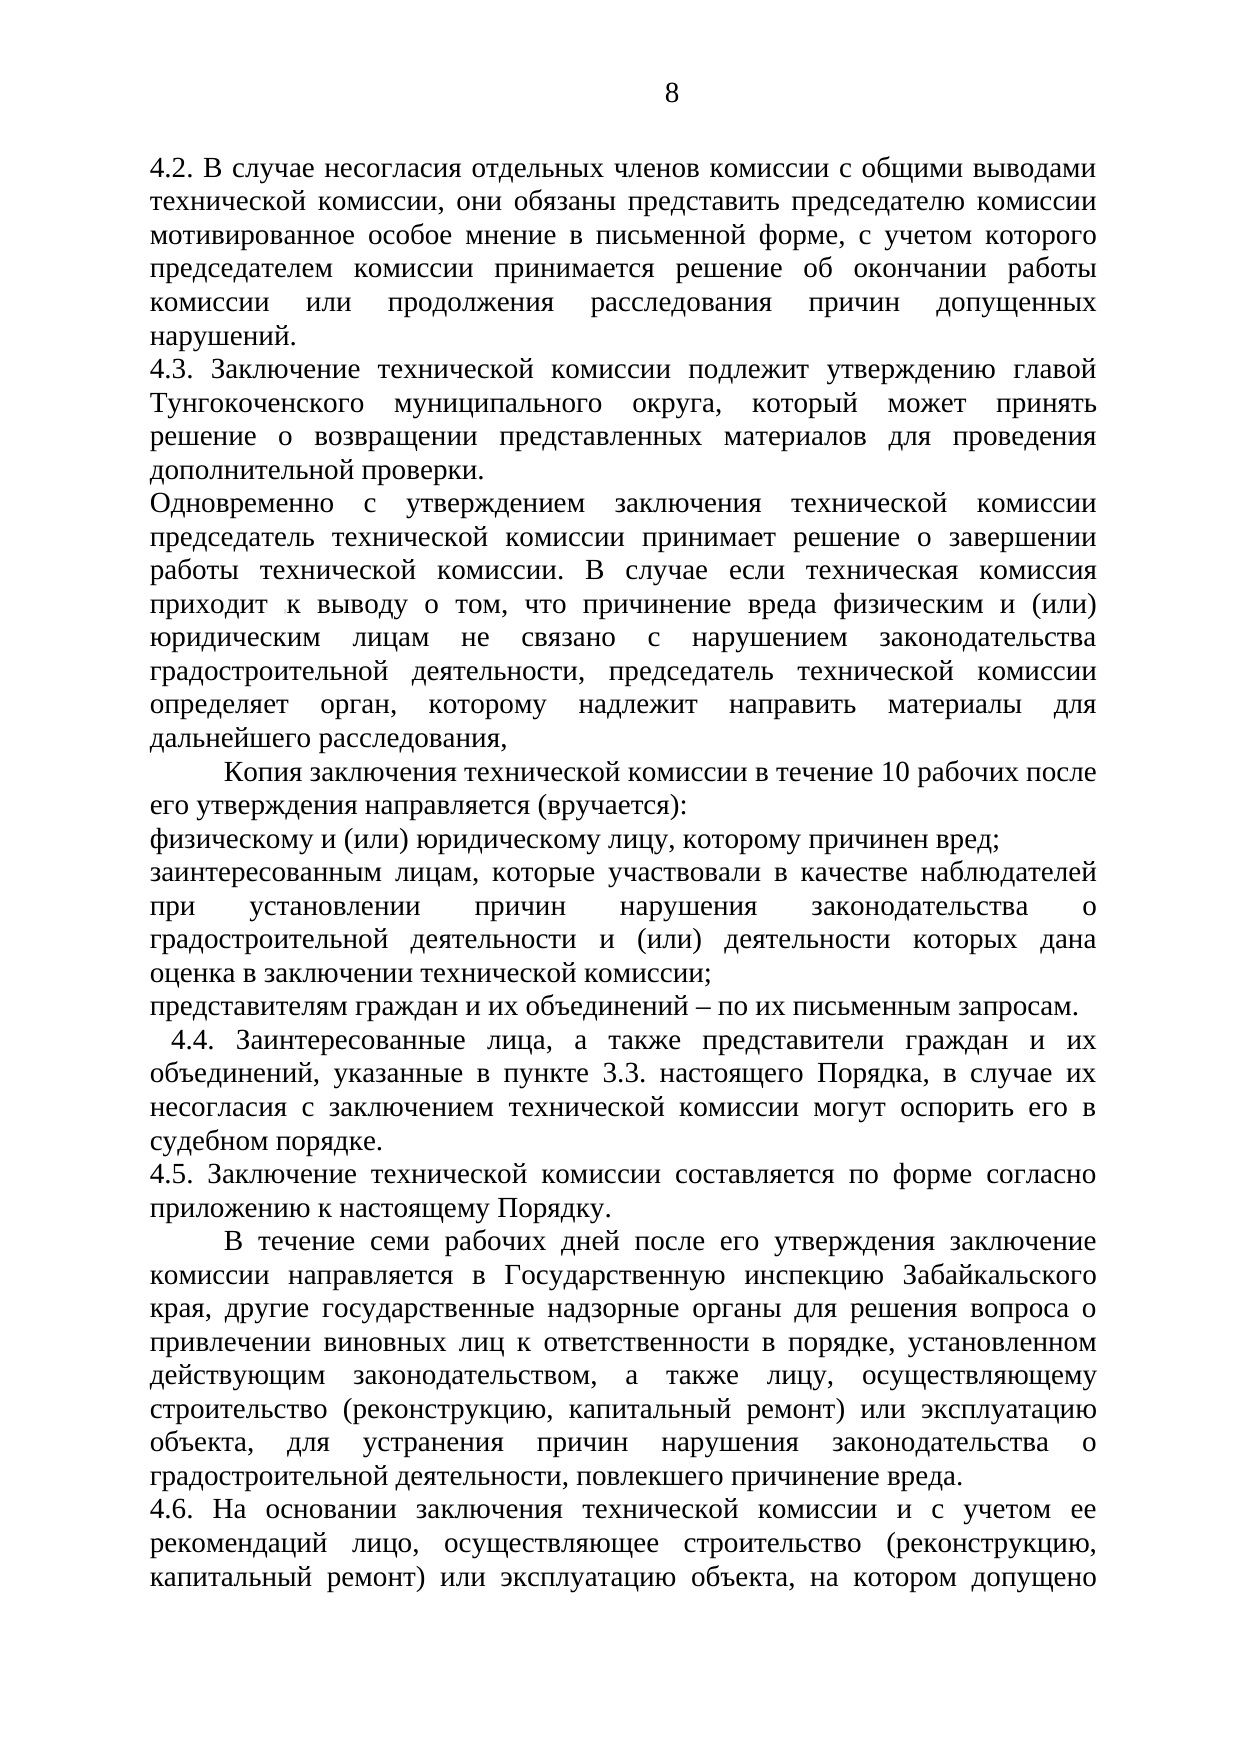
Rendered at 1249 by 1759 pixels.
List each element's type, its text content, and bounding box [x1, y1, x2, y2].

text 4.3. Заключение технической комиссии подлежит утверждению главой Тунгокоченского муниципального округа, который может принять решение о возвращении представленных материалов для проведения дополнительной проверки. [150, 351, 1098, 485]
text В течение семи рабочих дней после его утверждения заключение комиссии направляется в Государственную инспекцию Забайкальского края, другие государственные надзорные органы для решения вопроса о привлечении виновных лиц к ответственности в порядке, установленном действующим законодательством, а также лицу, осуществляющему строительство (реконструкцию, капитальный ремонт) или эксплуатацию объекта, для устранения причин нарушения законодательства о градостроительной деятельности, повлекшего причинение вреда. [150, 1223, 1098, 1492]
text Одновременно с утверждением заключения технической комиссии председатель технической комиссии принимает решение о завершении работы технической комиссии. В случае если техническая комиссия приходит к выводу о том, что причинение вреда физическим и (или) юридическим лицам не связано с нарушением законодательства градостроительной деятельности, председатель технической комиссии определяет орган, которому надлежит направить материалы для дальнейшего расследования, [150, 485, 1098, 754]
text 4.5. Заключение технической комиссии составляется по форме согласно приложению к настоящему Порядку. [150, 1156, 1098, 1223]
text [150, 1492, 1098, 1592]
text 4.4. Заинтересованные лица, а также представители граждан и их объединений, указанные в пункте 3.3. настоящего Порядка, в случае их несогласия с заключением технической комиссии могут оспорить его в судебном порядке. [150, 1022, 1098, 1156]
text 4.2. В случае несогласия отдельных членов комиссии с общими выводами технической комиссии, они обязаны представить председателю комиссии мотивированное особое мнение в письменной форме, с учетом которого председателем комиссии принимается решение об окончании работы комиссии или продолжения расследования причин допущенных нарушений. [150, 150, 1098, 351]
text заинтересованным лицам, которые участвовали в качестве наблюдателей при установлении причин нарушения законодательства о градостроительной деятельности и (или) деятельности которых дана оценка в заключении технической комиссии; [150, 854, 1098, 988]
text представителям граждан и их объединений – по их письменным запросам. [150, 988, 1098, 1022]
text Копия заключения технической комиссии в течение 10 рабочих после его утверждения направляется (вручается): [150, 754, 1098, 821]
text физическому и (или) юридическому лицу, которому причинен вред; [150, 821, 1098, 854]
